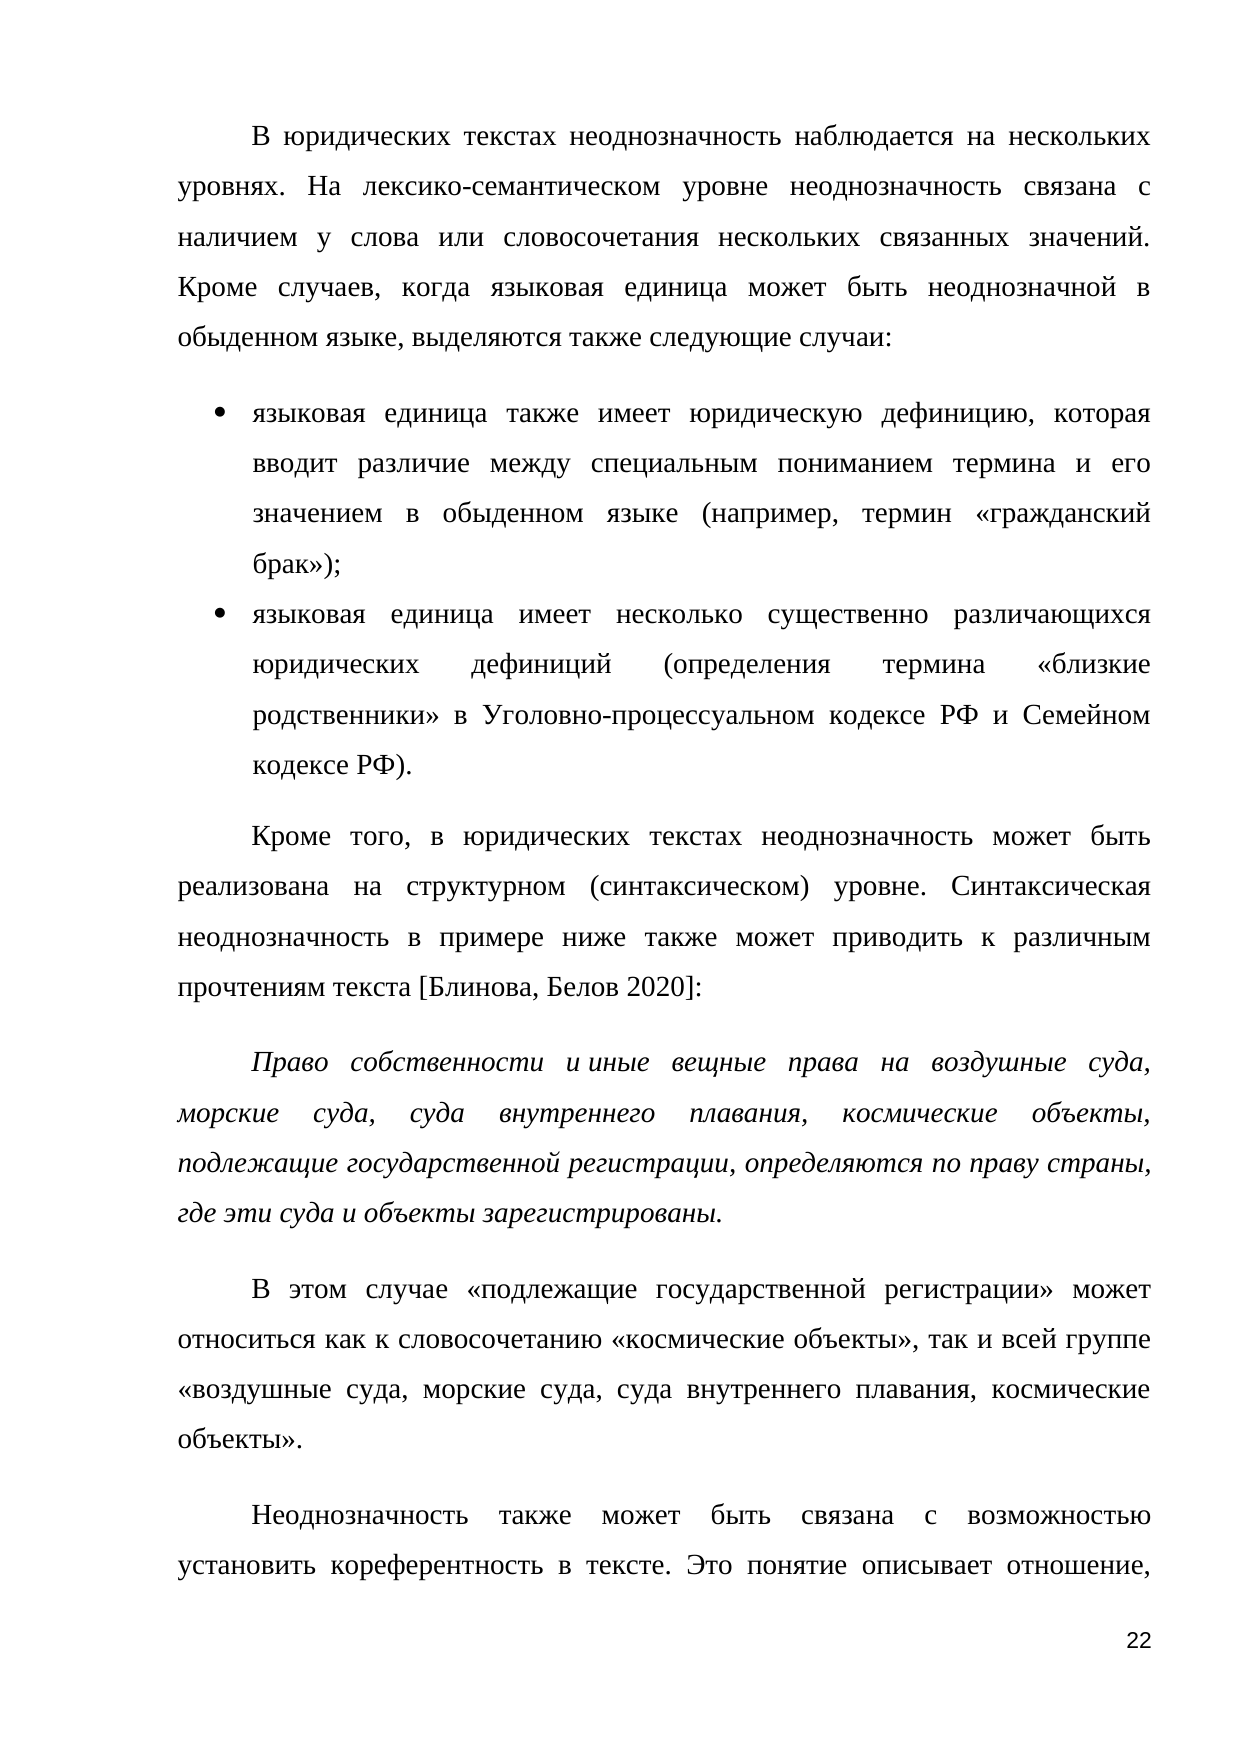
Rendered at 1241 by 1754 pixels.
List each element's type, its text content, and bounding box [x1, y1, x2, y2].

text В юридических текстах неоднозначность наблюдается на нескольких уровнях. На лексико-семантическом уровне неоднозначность связана с наличием у слова или словосочетания нескольких связанных значений. Кроме случаев, когда языковая единица может быть неоднозначной в обыденном языке, выделяются также следующие случаи: [177, 118, 1152, 353]
text В этом случае «подлежащие государственной регистрации» может относиться как к словосочетанию «космические объекты», так и всей группе «воздушные суда, морские суда, суда внутреннего плавания, космические объекты». [177, 1271, 1152, 1455]
list языковая единица имеет несколько существенно различающихся юридических дефиниций (определения термина «близкие родственники» в Уголовно-процессуальном кодексе РФ и Семейном кодексе РФ). [215, 596, 1152, 781]
text Право собственности и иные вещные права на воздушные суда, морские суда, суда внутреннего плавания, космические объекты, подлежащие государственной регистрации, определяются по праву страны, где эти суда и объекты зарегистрированы. [177, 1044, 1152, 1229]
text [177, 1497, 1152, 1581]
list языковая единица также имеет юридическую дефиницию, которая вводит различие между специальным пониманием термина и его значением в обыденном языке (например, термин «гражданский брак»); [215, 395, 1152, 579]
text Кроме того, в юридических текстах неоднозначность может быть реализована на структурном (синтаксическом) уровне. Синтаксическая неоднозначность в примере ниже также может приводить к различным прочтениям текста [Блинова, Белов 2020]: [177, 818, 1152, 1003]
